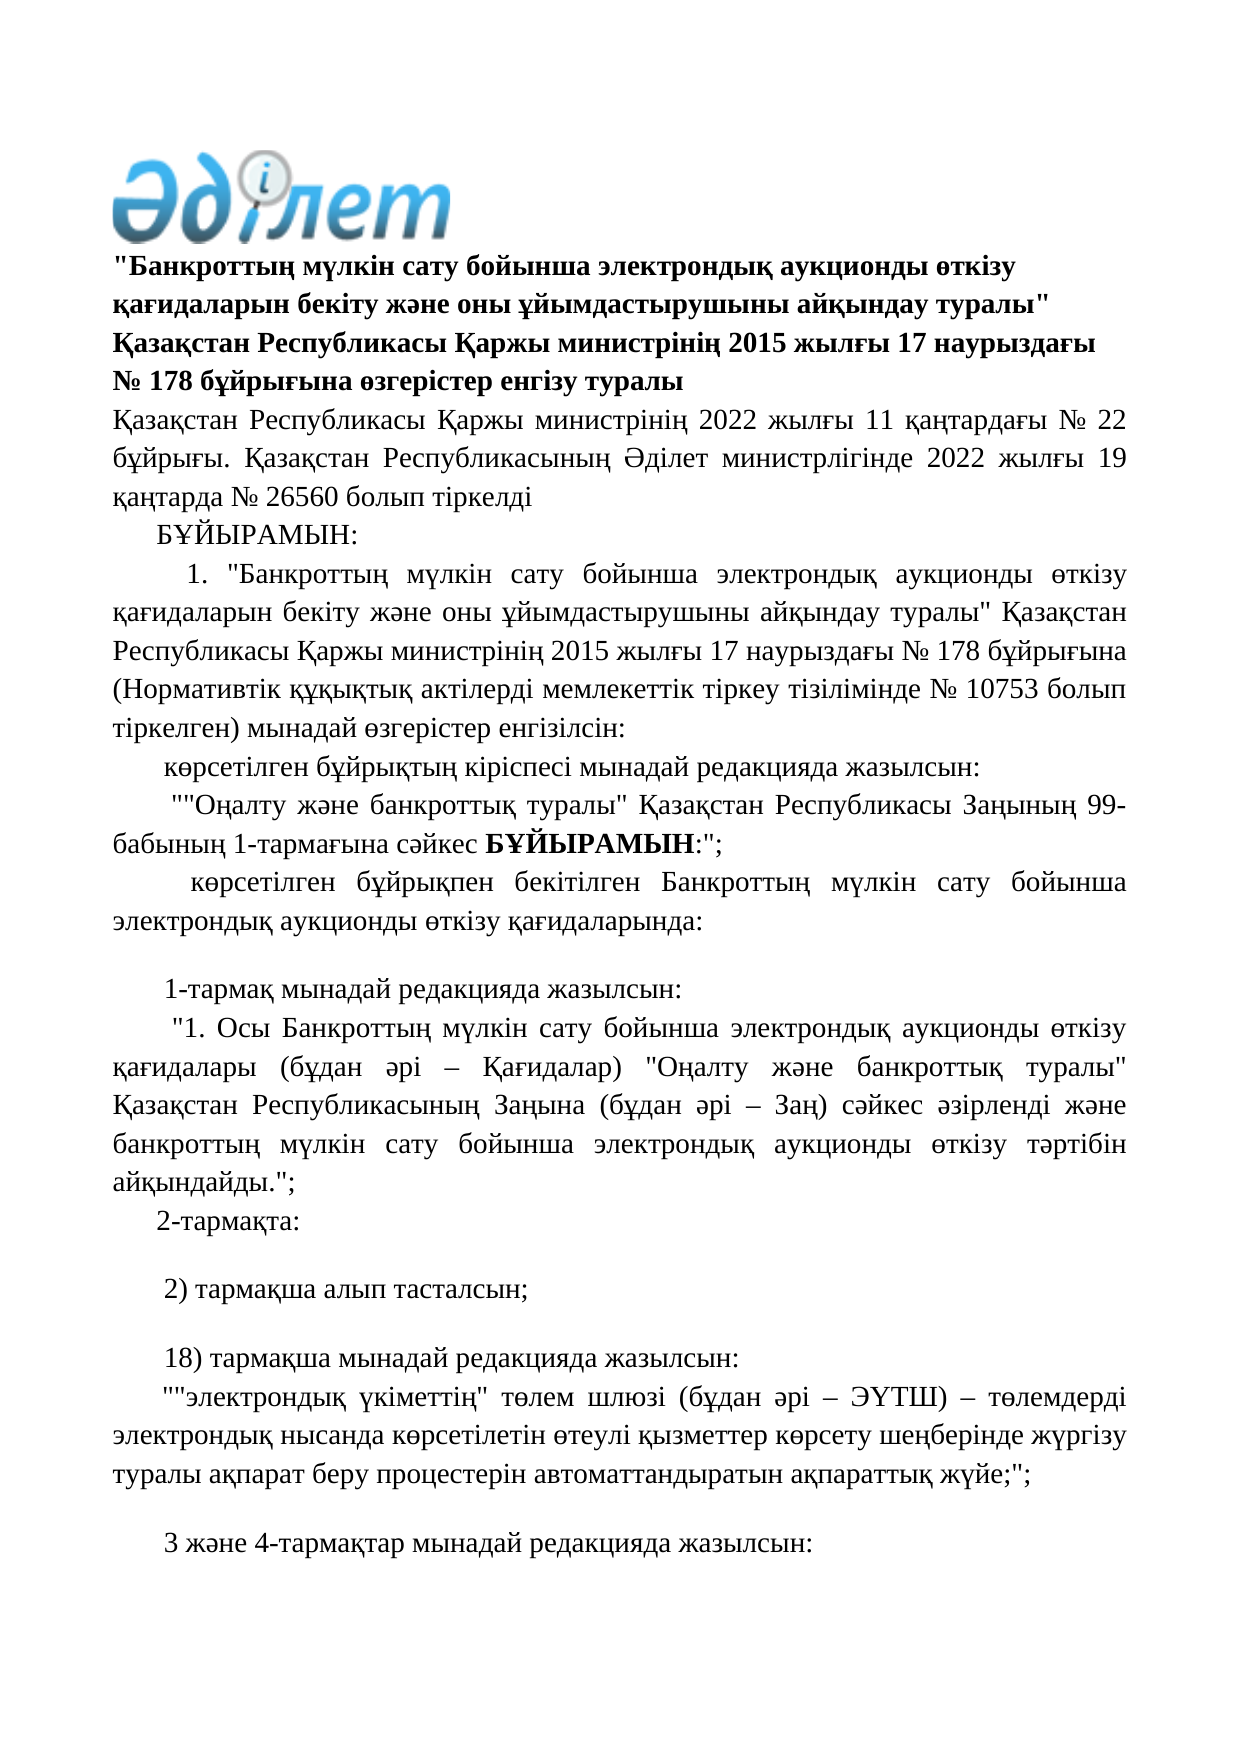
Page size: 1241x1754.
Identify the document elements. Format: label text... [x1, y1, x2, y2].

text көрсетілген бұйрықтың кіріспесі мынадай редакцияда жазылсын: [112, 749, 1128, 782]
text 18) тармақша мынадай редакцияда жазылсын: [112, 1340, 1128, 1374]
text 1-тармақ мынадай редакцияда жазылсын: [112, 972, 1128, 1005]
text "Банкроттың мүлкін сату бойынша электрондық аукционды өткізу қағидаларын бекіту және оны ұйымдастырушыны айқындау туралы" Қазақстан Республикасы Қаржы министрінің 2015 жылғы 17 наурыздағы № 178 бұйрығына өзгерістер енгізу туралы [112, 248, 1128, 397]
text 2) тармақша алып тасталсын; [112, 1272, 1128, 1305]
text 1. "Банкроттың мүлкін сату бойынша электрондық аукционды өткізу қағидаларын бекіту және оны ұйымдастырушыны айқындау туралы" Қазақстан Республикасы Қаржы министрінің 2015 жылғы 17 наурыздағы № 178 бұйрығына (Нормативтік құқықтық актілерді мемлекеттік тіркеу тізілімінде № 10753 болып тіркелген) мынадай өзгерістер енгізілсін: [112, 556, 1128, 744]
text ""Оңалту және банкроттық туралы" Қазақстан Республикасы Заңының 99-бабының 1-тармағына сәйкес БҰЙЫРАМЫН:"; [112, 787, 1128, 859]
text БҰЙЫРАМЫН: [112, 517, 1128, 551]
text Қазақстан Республикасы Қаржы министрінің 2022 жылғы 11 қаңтардағы № 22 бұйрығы. Қазақстан Республикасының Әділет министрлігінде 2022 жылғы 19 қаңтарда № 26560 болып тіркелді [112, 402, 1128, 512]
text 3 және 4-тармақтар мынадай редакцияда жазылсын: [112, 1525, 1128, 1558]
text 2-тармақта: [112, 1203, 1128, 1236]
picture [112, 150, 451, 244]
text ""электрондық үкіметтің" төлем шлюзі (бұдан әрі – ЭҮТШ) – төлемдерді электрондық нысанда көрсетілетін өтеулі қызметтер көрсету шеңберінде жүргізу туралы ақпарат беру процестерін автоматтандыратын ақпараттық жүйе;"; [112, 1379, 1128, 1489]
text "1. Осы Банкроттың мүлкін сату бойынша электрондық аукционды өткізу қағидалары (бұдан әрі – Қағидалар) "Оңалту және банкроттық туралы" Қазақстан Республикасының Заңына (бұдан әрі – Заң) сәйкес әзірленді және банкроттың мүлкін сату бойынша электрондық аукционды өткізу тәртібін айқындайды."; [112, 1010, 1128, 1198]
text көрсетілген бұйрықпен бекітілген Банкроттың мүлкін сату бойынша электрондық аукционды өткізу қағидаларында: [112, 864, 1128, 936]
